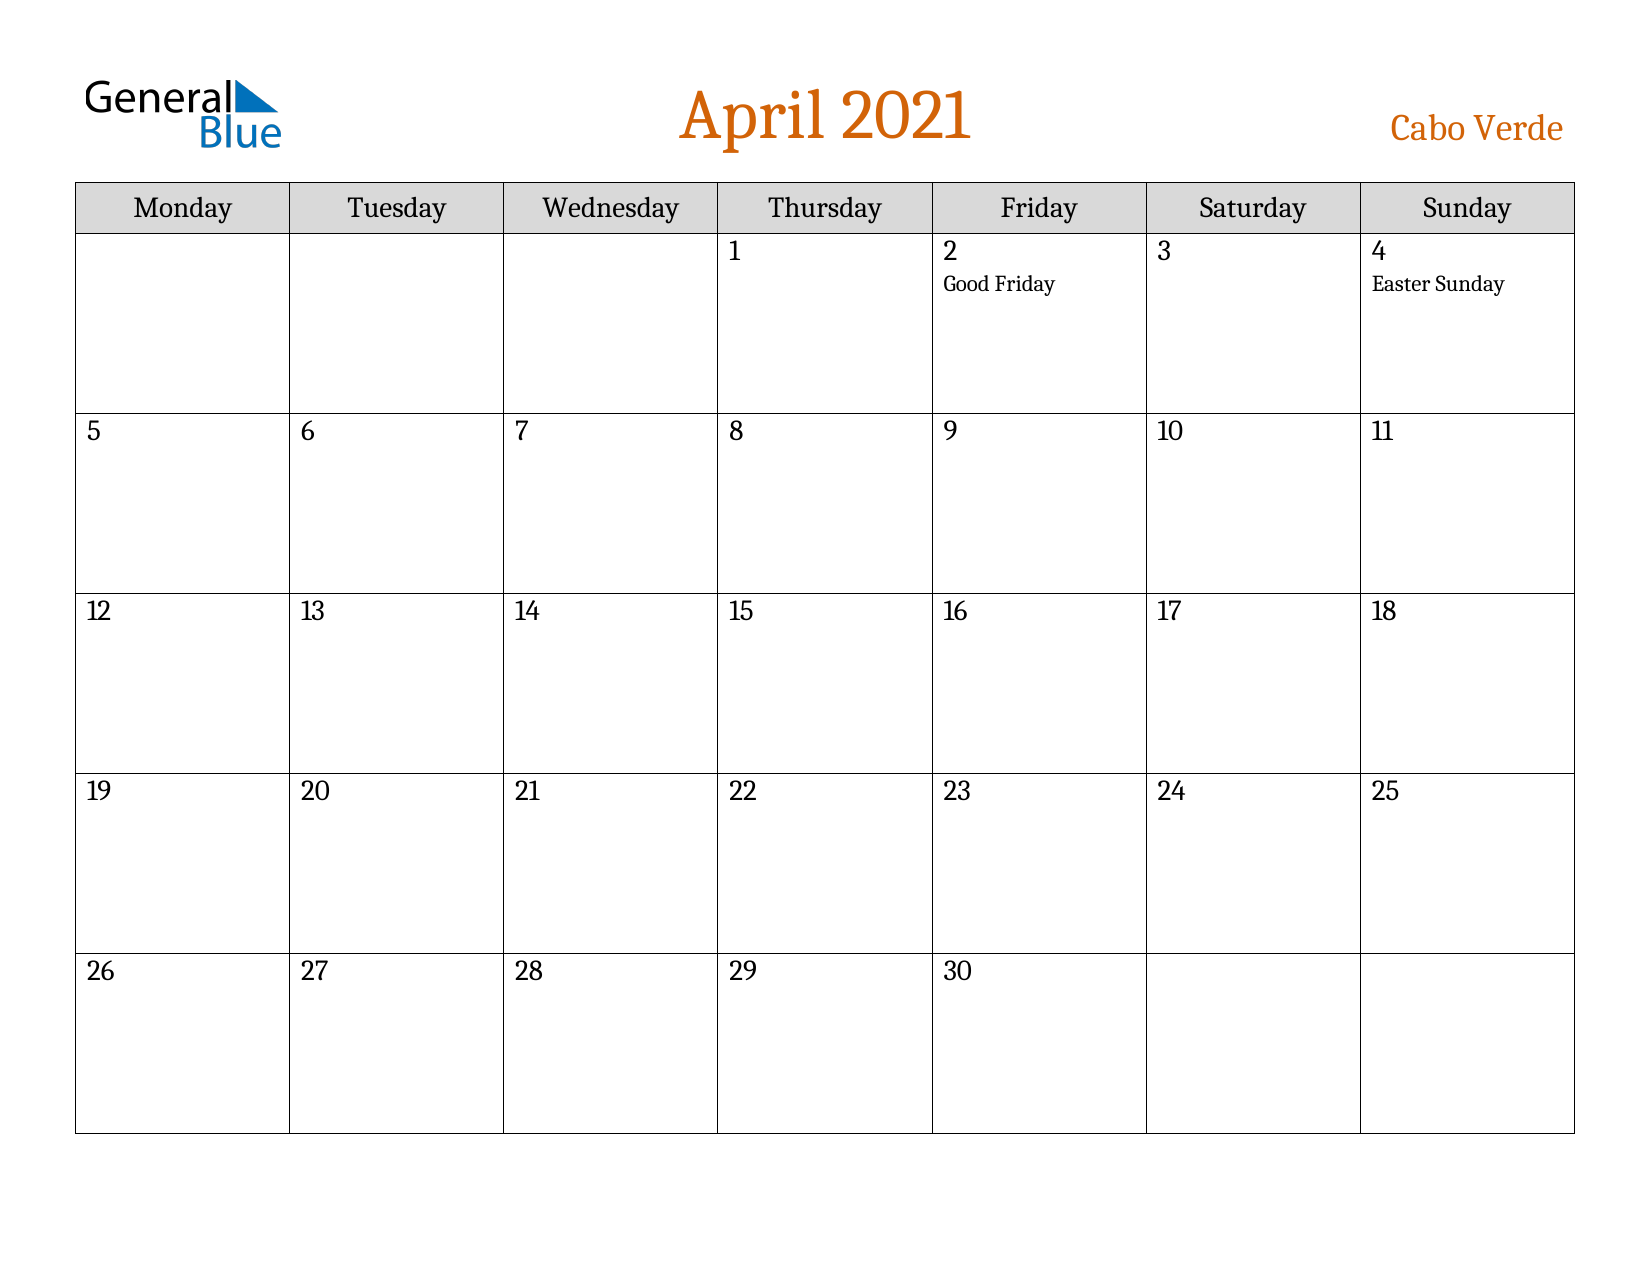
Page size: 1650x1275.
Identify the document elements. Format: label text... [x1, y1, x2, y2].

table_cell [1147, 990, 1360, 1133]
table_cell [504, 990, 717, 1133]
table_cell 28 [504, 954, 717, 990]
table_cell [718, 270, 932, 413]
table_cell 21 [504, 774, 717, 810]
table_cell [933, 630, 1146, 773]
table_cell 20 [290, 774, 503, 810]
table_cell [76, 810, 289, 953]
table_cell 19 [76, 774, 289, 810]
table_cell 29 [718, 954, 932, 990]
table_cell 3 [1147, 234, 1360, 270]
table_cell [1361, 810, 1574, 953]
table_cell Friday [933, 183, 1146, 233]
table_cell 12 [76, 594, 289, 630]
table_cell Wednesday [504, 183, 717, 233]
table_cell [504, 270, 717, 413]
table_cell [76, 630, 289, 773]
table_cell 15 [718, 594, 932, 630]
table_cell Saturday [1147, 183, 1360, 233]
table_cell Sunday [1361, 183, 1574, 233]
table_cell [718, 990, 932, 1133]
table_cell [290, 990, 503, 1133]
table_cell Easter Sunday [1361, 270, 1574, 413]
table_cell [504, 450, 717, 593]
table_cell 23 [933, 774, 1146, 810]
table_cell 30 [933, 954, 1146, 990]
table_cell 27 [290, 954, 503, 990]
table_cell 22 [718, 774, 932, 810]
table_cell 10 [1147, 414, 1360, 450]
table_cell [1361, 630, 1574, 773]
table_cell [290, 270, 503, 413]
table_cell 26 [76, 954, 289, 990]
table_cell 11 [1361, 414, 1574, 450]
table_cell [1147, 270, 1360, 413]
table_cell [290, 630, 503, 773]
table_cell 17 [1147, 594, 1360, 630]
table_cell Tuesday [290, 183, 503, 233]
table_cell 8 [718, 414, 932, 450]
table_cell 9 [933, 414, 1146, 450]
table_cell 14 [504, 594, 717, 630]
table_cell 7 [504, 414, 717, 450]
table_cell [933, 450, 1146, 593]
table_header [76, 75, 503, 182]
table_cell 13 [290, 594, 503, 630]
picture [86, 80, 281, 148]
table_header Cabo Verde [1146, 75, 1574, 182]
table_cell Thursday [718, 183, 932, 233]
table_cell [1147, 954, 1360, 990]
table_cell [76, 234, 289, 270]
table_cell 5 [76, 414, 289, 450]
table_cell 16 [933, 594, 1146, 630]
table_cell [1361, 954, 1574, 990]
table_cell 24 [1147, 774, 1360, 810]
table_header April 2021 [504, 75, 1146, 182]
table_cell Monday [76, 183, 289, 233]
table_cell [504, 630, 717, 773]
table_cell [76, 270, 289, 413]
table_cell [1147, 810, 1360, 953]
table_cell [1147, 450, 1360, 593]
table_cell [933, 810, 1146, 953]
table_cell 25 [1361, 774, 1574, 810]
table_cell [290, 810, 503, 953]
table_cell [1361, 990, 1574, 1133]
table_cell 1 [718, 234, 932, 270]
table_cell [718, 630, 932, 773]
table_cell 2 [933, 234, 1146, 270]
table_cell 6 [290, 414, 503, 450]
table_cell [76, 990, 289, 1133]
table_cell 18 [1361, 594, 1574, 630]
table_cell [290, 450, 503, 593]
table_cell [1361, 450, 1574, 593]
table_cell [290, 234, 503, 270]
table_cell Good Friday [933, 270, 1146, 413]
table_cell [718, 810, 932, 953]
table_cell [1147, 630, 1360, 773]
table_cell [504, 234, 717, 270]
table_cell [718, 450, 932, 593]
table_cell 4 [1361, 234, 1574, 270]
table_cell [933, 990, 1146, 1133]
table_cell [504, 810, 717, 953]
table_cell [76, 450, 289, 593]
